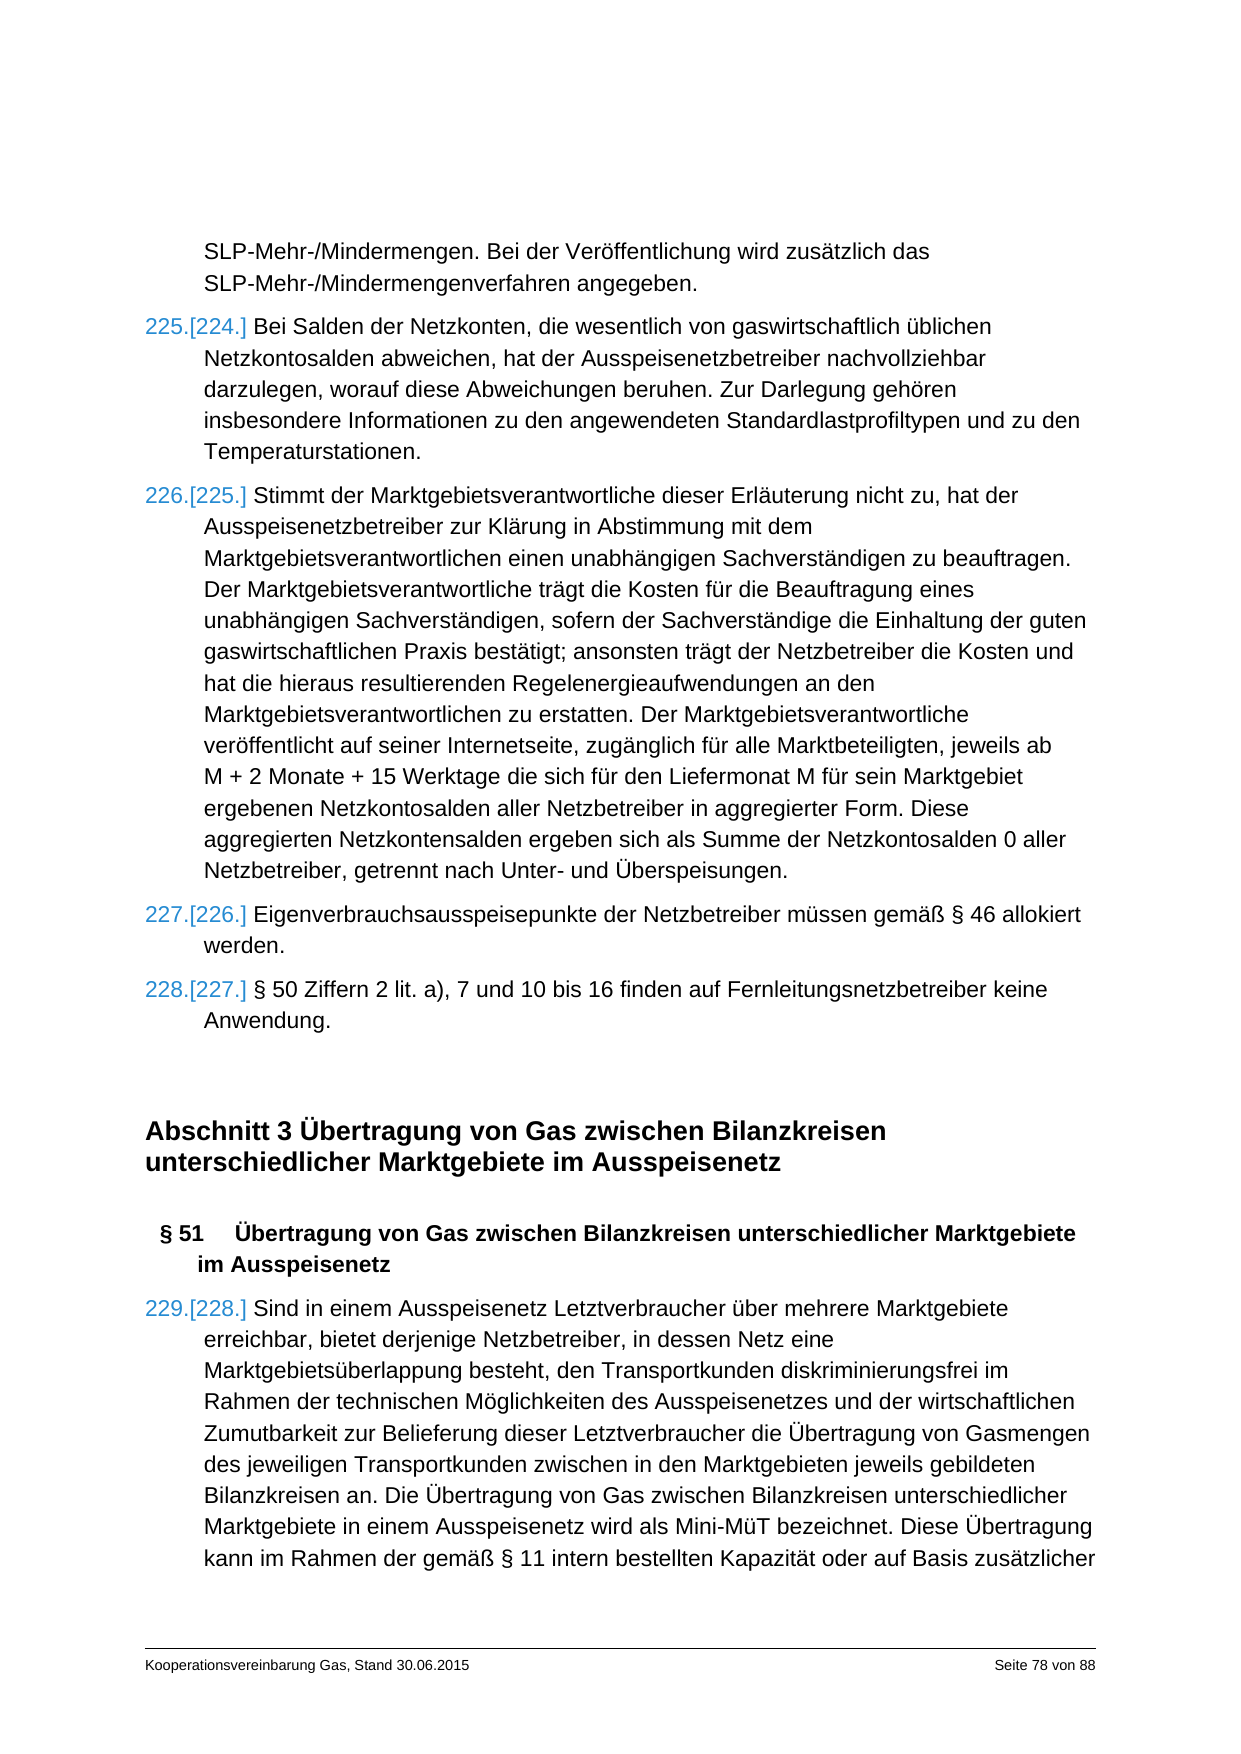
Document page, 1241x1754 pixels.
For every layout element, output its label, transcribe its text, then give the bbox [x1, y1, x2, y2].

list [145, 1289, 1096, 1571]
text Übertragung von Gas zwischen Bilanzkreisen unterschiedlicher Marktgebiete im Ausspeisenetz [159, 1214, 1096, 1277]
subtitle Abschnitt 3 Übertragung von Gas zwischen Bilanzkreisen unterschiedlicher Marktgebiete im Ausspeisenetz [145, 1114, 1096, 1177]
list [145, 233, 1096, 296]
list Stimmt der Marktgebietsverantwortliche dieser Erläuterung nicht zu, hat der Ausspeisenetzbetreiber zur Klärung in Abstimmung mit dem Marktgebietsverantwortlichen einen unabhängigen Sachverständigen zu beauftragen. Der Marktgebietsverantwortliche trägt die Kosten für die Beauftragung eines unabhängigen Sachverständigen, sofern der Sachverständige die Einhaltung der guten gaswirtschaftlichen Praxis bestätigt; ansonsten trägt der Netzbetreiber die Kosten und hat die hieraus resultierenden Regelenergieaufwendungen an den Marktgebietsverantwortlichen zu erstatten. Der Marktgebietsverantwortliche veröffentlicht auf seiner Internetseite, zugänglich für alle Marktbeteiligten, jeweils ab M + 2 Monate + 15 Werktage die sich für den Liefermonat M für sein Marktgebiet ergebenen Netzkontosalden aller Netzbetreiber in aggregierter Form. Diese aggregierten Netzkontensalden ergeben sich als Summe der Netzkontosalden 0 aller Netzbetreiber, getrennt nach Unter- und Überspeisungen. [145, 477, 1096, 883]
list Eigenverbrauchsausspeisepunkte der Netzbetreiber müssen gemäß § 46 allokiert werden. [145, 896, 1096, 958]
list § 50 Ziffern 2 lit. a), 7 und 10 bis 16 finden auf Fernleitungsnetzbetreiber keine Anwendung. [145, 971, 1096, 1033]
list Bei Salden der Netzkonten, die wesentlich von gaswirtschaftlich üblichen Netzkontosalden abweichen, hat der Ausspeisenetzbetreiber nachvollziehbar darzulegen, worauf diese Abweichungen beruhen. Zur Darlegung gehören insbesondere Informationen zu den angewendeten Standardlastprofiltypen und zu den Temperaturstationen. [145, 308, 1096, 464]
